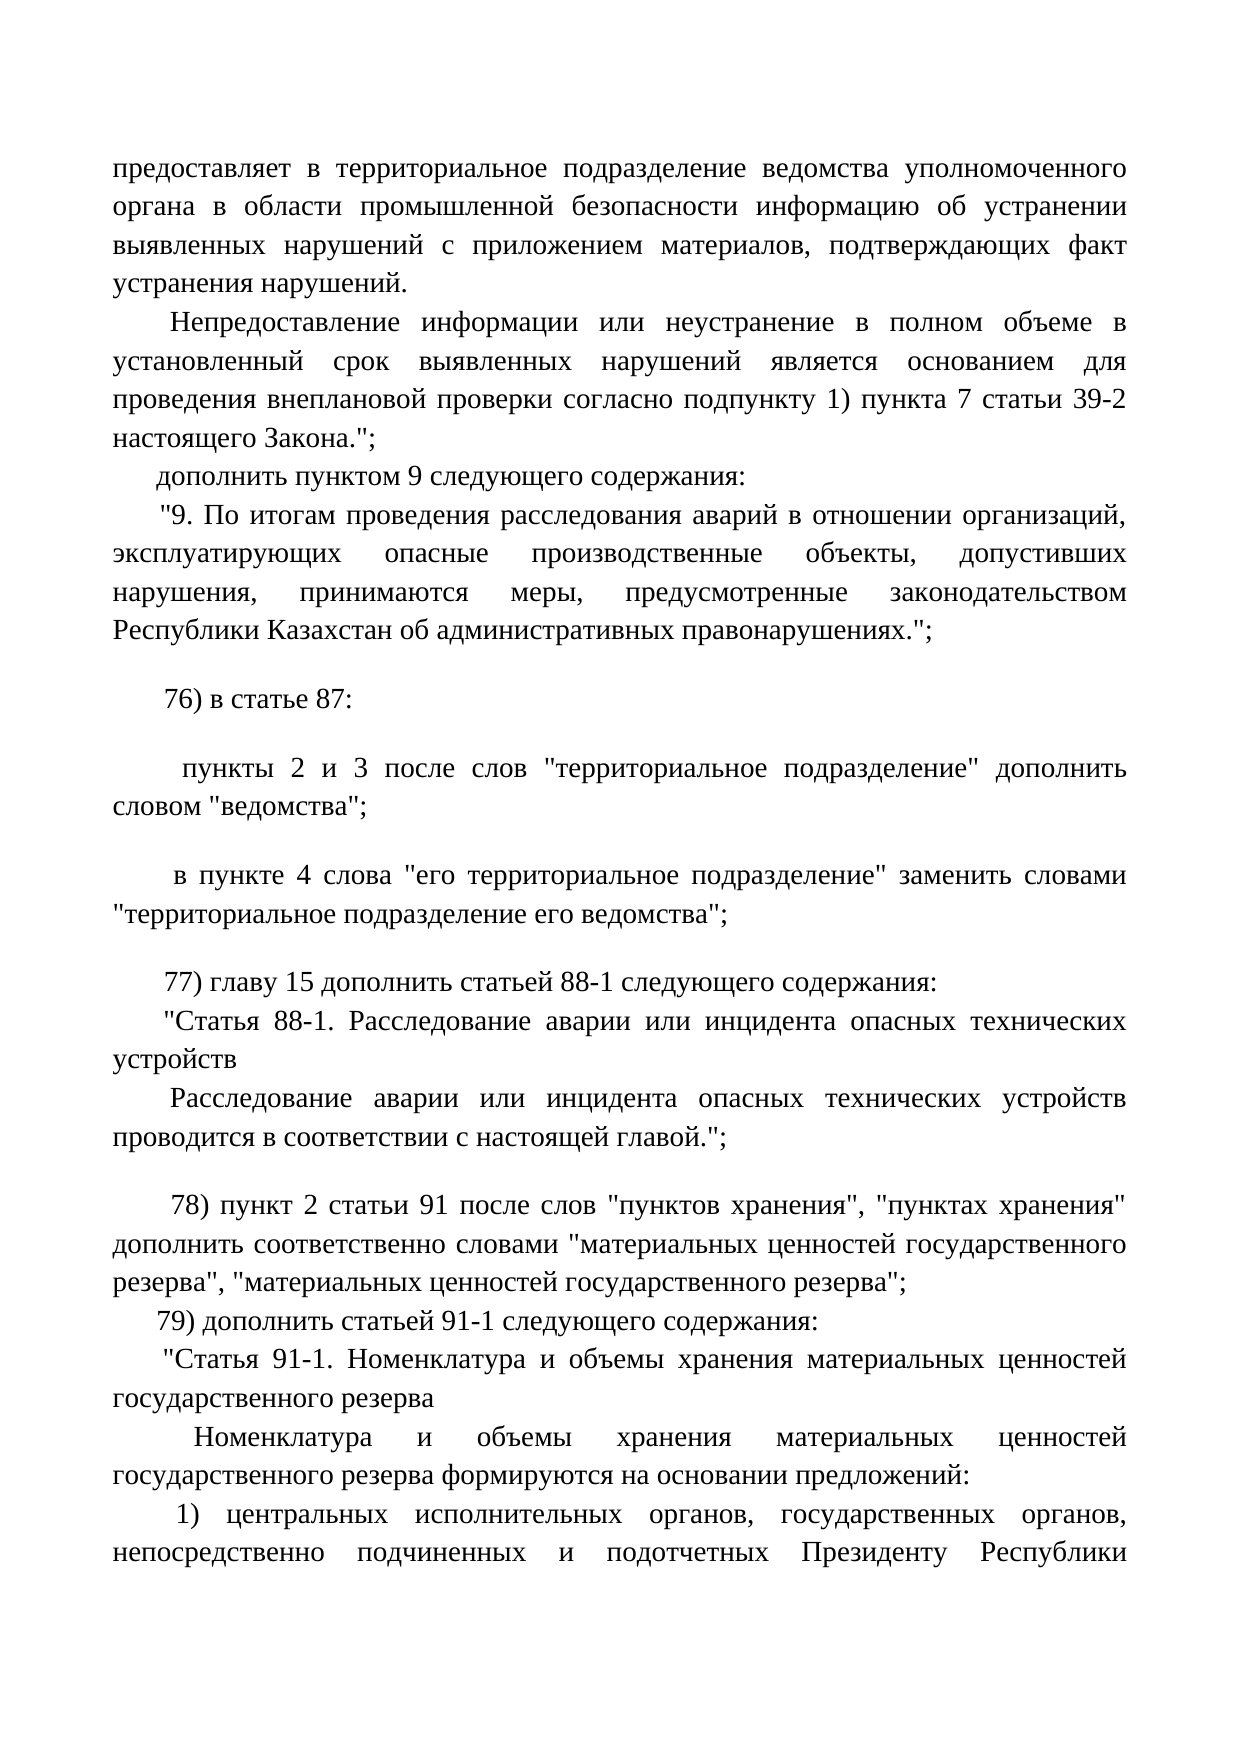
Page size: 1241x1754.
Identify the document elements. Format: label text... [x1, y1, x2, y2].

text 79) дополнить статьей 91-1 следующего содержания: [112, 1303, 1128, 1337]
text 76) в статье 87: [112, 681, 1128, 715]
text "Статья 91-1. Номенклатура и объемы хранения материальных ценностей государственного резерва [112, 1342, 1128, 1414]
text пункты 2 и 3 после слов "территориальное подразделение" дополнить словом "ведомства"; [112, 750, 1128, 822]
text "9. По итогам проведения расследования аварий в отношении организаций, эксплуатирующих опасные производственные объекты, допустивших нарушения, принимаются меры, предусмотренные законодательством Республики Казахстан об административных правонарушениях."; [112, 497, 1128, 646]
text дополнить пунктом 9 следующего содержания: [112, 458, 1128, 492]
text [112, 1496, 1128, 1568]
text "Статья 88-1. Расследование аварии или инцидента опасных технических устройств [112, 1003, 1128, 1075]
text в пункте 4 слова "его территориальное подразделение" заменить словами "территориальное подразделение его ведомства"; [112, 857, 1128, 929]
text Непредоставление информации или неустранение в полном объеме в установленный срок выявленных нарушений является основанием для проведения внеплановой проверки согласно подпункту 1) пункта 7 статьи 39-2 настоящего Закона."; [112, 304, 1128, 453]
text Номенклатура и объемы хранения материальных ценностей государственного резерва формируются на основании предложений: [112, 1419, 1128, 1491]
text 78) пункт 2 статьи 91 после слов "пунктов хранения", "пунктах хранения" дополнить соответственно словами "материальных ценностей государственного резерва", "материальных ценностей государственного резерва"; [112, 1187, 1128, 1298]
text Расследование аварии или инцидента опасных технических устройств проводится в соответствии с настоящей главой."; [112, 1080, 1128, 1152]
text 77) главу 15 дополнить статьей 88-1 следующего содержания: [112, 964, 1128, 998]
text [112, 150, 1128, 299]
